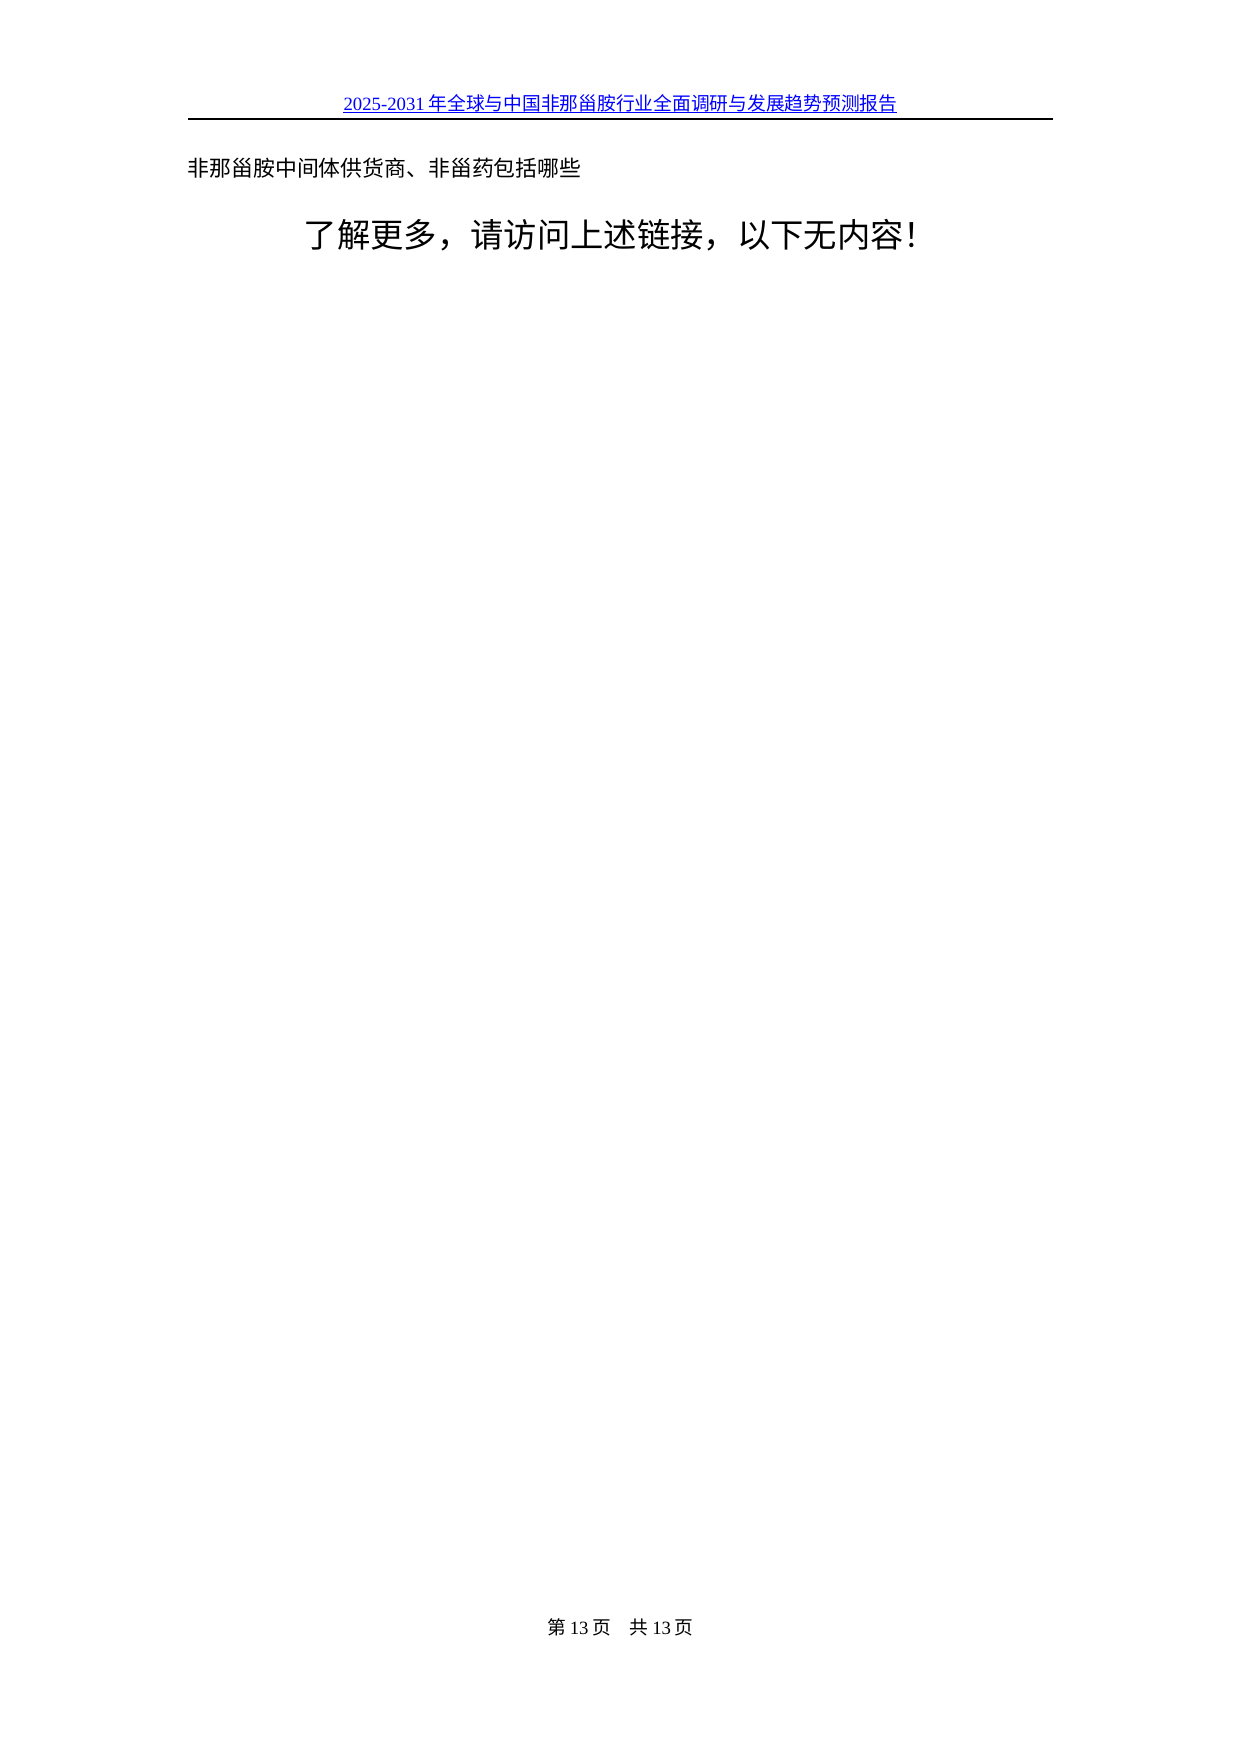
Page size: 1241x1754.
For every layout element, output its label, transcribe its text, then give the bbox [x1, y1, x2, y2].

title 了解更多，请访问上述链接，以下无内容！ [187, 200, 1053, 265]
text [187, 150, 1053, 183]
